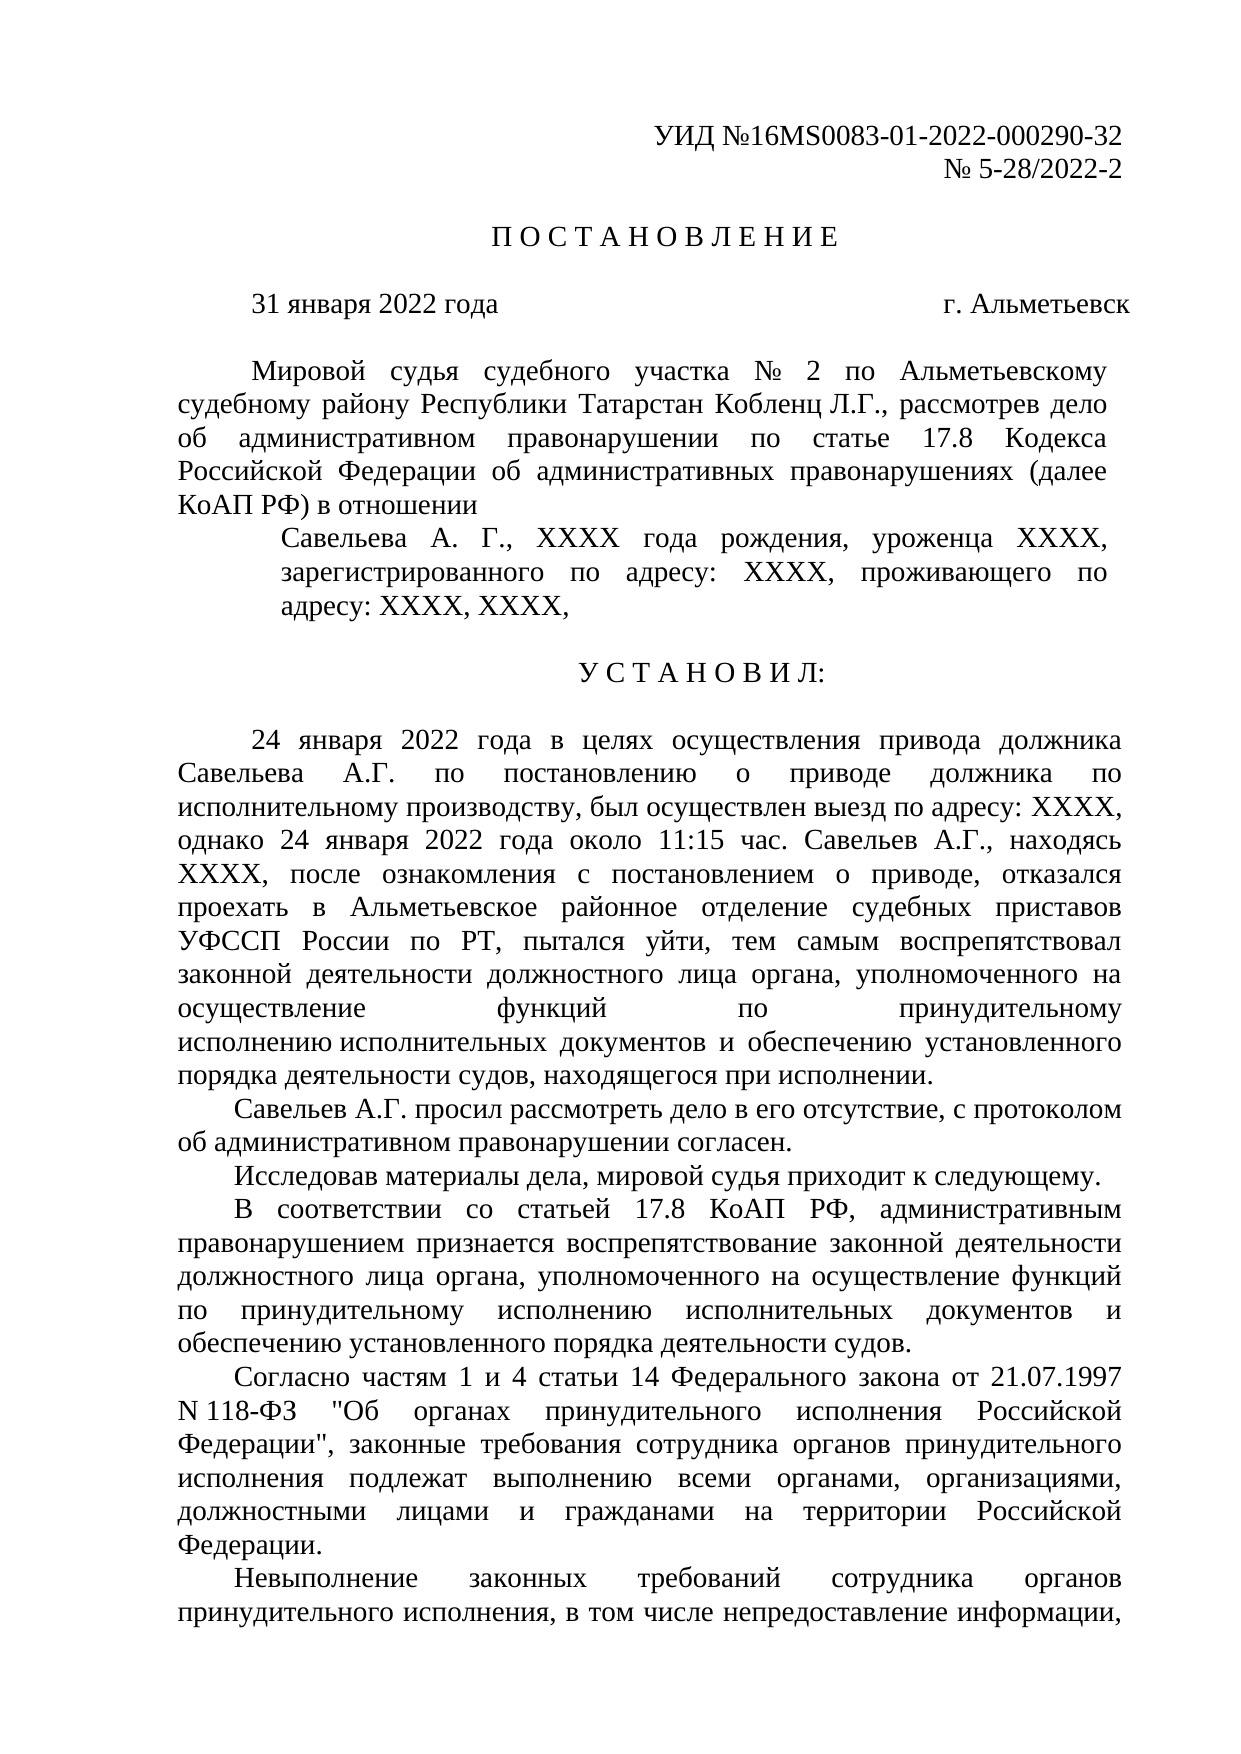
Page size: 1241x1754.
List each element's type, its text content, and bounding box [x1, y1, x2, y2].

text УИД №16MS0083-01-2022-000290-32 [177, 118, 1122, 152]
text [177, 1560, 1122, 1627]
text № 5-28/2022-2 [177, 152, 1122, 185]
text Савельева А. Г., XXXX года рождения, уроженца XXXX, зарегистрированного по адресу: XXXX, проживающего по адресу: XXXX, XXXX, [281, 521, 1108, 621]
text У С Т А Н О В И Л: [281, 655, 1122, 688]
text Согласно частям 1 и 4 статьи 14 Федерального закона от 21.07.1997 N 118-ФЗ "Об органах принудительного исполнения Российской Федерации", законные требования сотрудника органов принудительного исполнения подлежат выполнению всеми органами, организациями, должностными лицами и гражданами на территории Российской Федерации. [177, 1359, 1122, 1560]
text В соответствии со статьей 17.8 КоАП РФ, административным правонарушением признается воспрепятствование законной деятельности должностного лица органа, уполномоченного на осуществление функций по принудительному исполнению исполнительных документов и обеспечению установленного порядка деятельности судов. [177, 1191, 1122, 1359]
text Савельев А.Г. просил рассмотреть дело в его отсутствие, с протоколом об административном правонарушении согласен. [177, 1091, 1122, 1158]
text 24 января 2022 года в целях осуществления привода должника Савельева А.Г. по постановлению о приводе должника по исполнительному производству, был осуществлен выезд по адресу: XXXX, однако 24 января 2022 года около 11:15 час. Савельев А.Г., находясь XXXX, после ознакомления с постановлением о приводе, отказался проехать в Альметьевское районное отделение судебных приставов УФССП России по РТ, пытался уйти, тем самым воспрепятствовал законной деятельности должностного лица органа, уполномоченного на осуществление функций по принудительному исполнению исполнительных документов и обеспечению установленного порядка деятельности судов, находящегося при исполнении. [177, 722, 1122, 1091]
text Исследовав материалы дела, мировой судья приходит к следующему. [177, 1158, 1122, 1191]
text Мировой судья судебного участка № 2 по Альметьевскому судебному району Республики Татарстан Кобленц Л.Г., рассмотрев дело об административном правонарушении по статье 17.8 Кодекса Российской Федерации об административных правонарушениях (далее КоАП РФ) в отношении [177, 353, 1108, 521]
text П О С Т А Н О В Л Е Н И Е [177, 219, 1152, 252]
text 31 января 2022 года г. Альметьевск [177, 286, 1152, 319]
